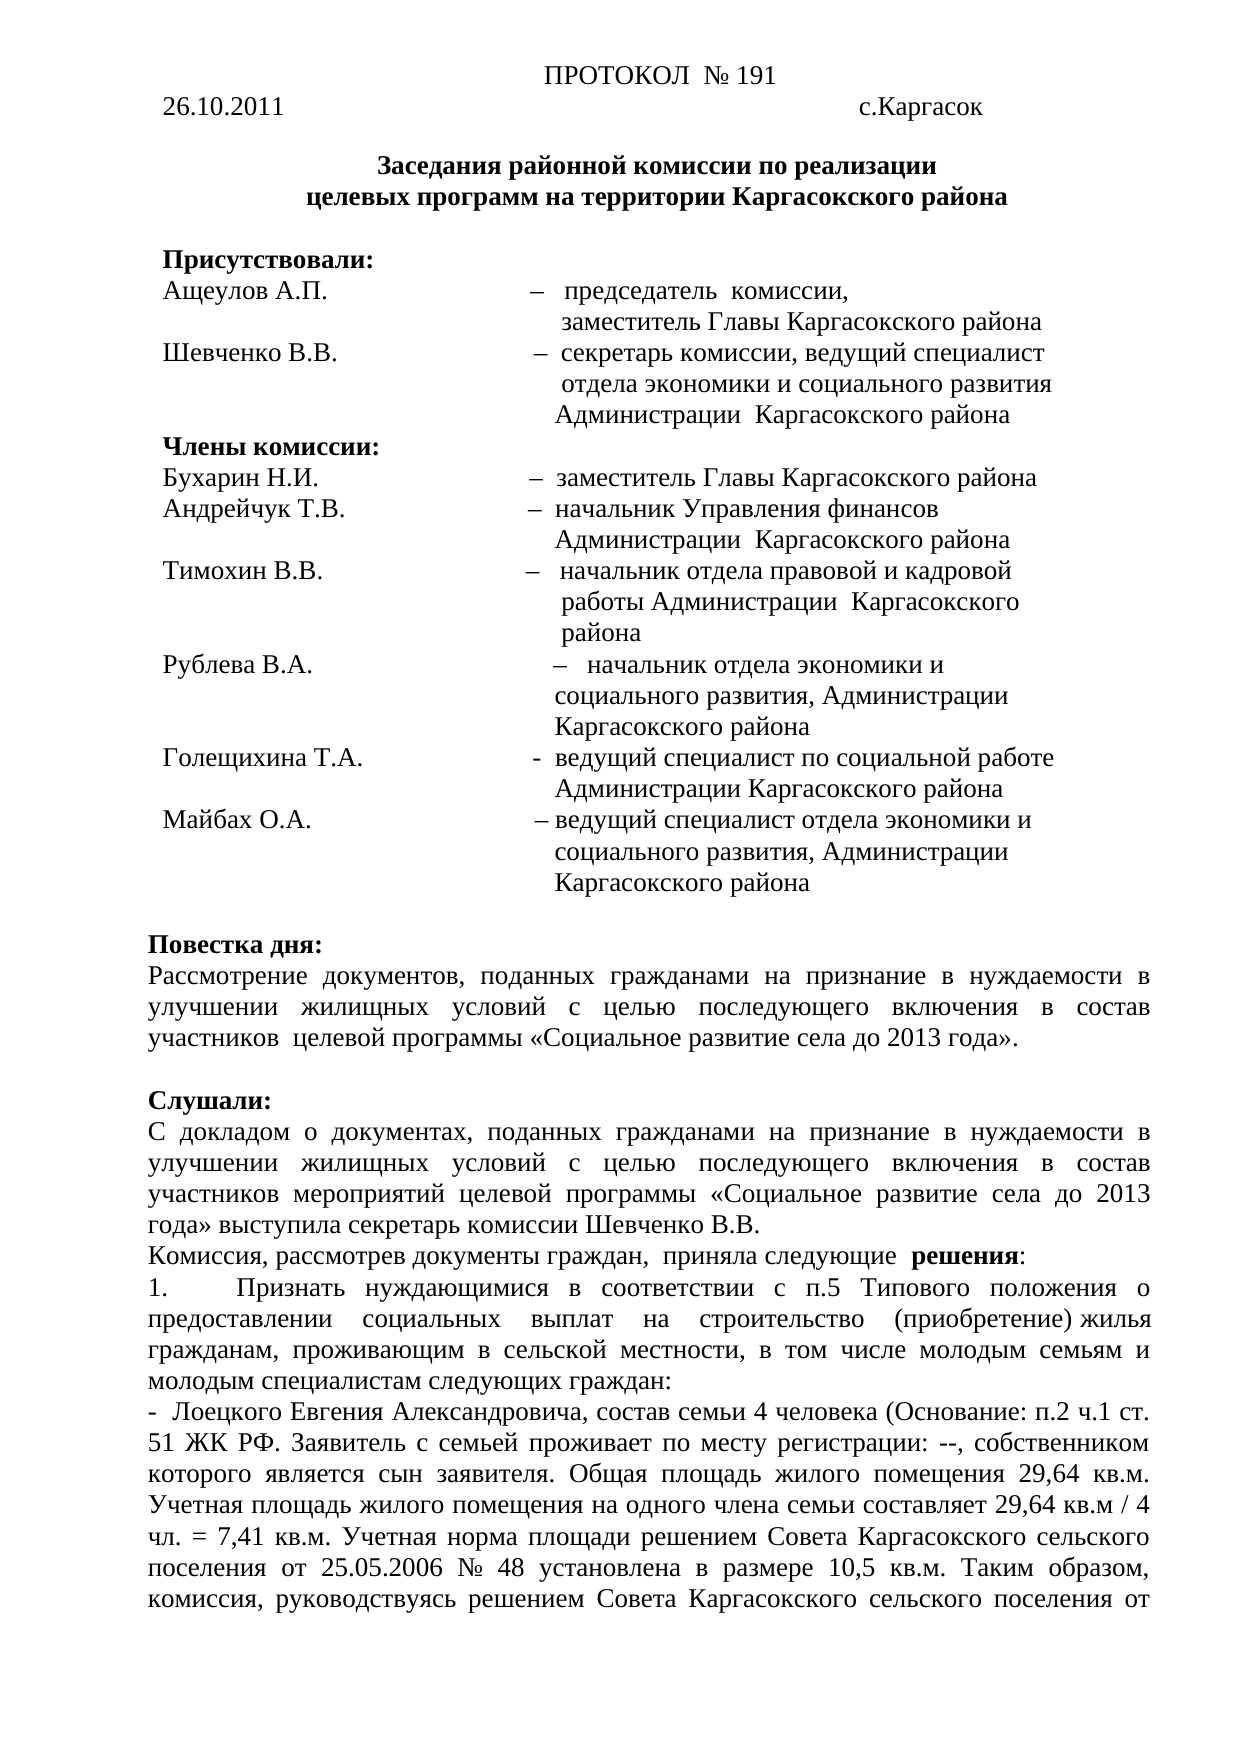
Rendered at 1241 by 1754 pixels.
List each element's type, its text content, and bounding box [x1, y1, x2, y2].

text 26.10.2011 с.Каргасок [162, 90, 1152, 121]
text социального развития, Администрации [162, 834, 1152, 866]
text целевых программ на территории Каргасокского района [162, 181, 1152, 212]
text ПРОТОКОЛ № 191 [162, 59, 1152, 90]
text Заседания районной комиссии по реализации [162, 149, 1152, 181]
text социального развития, Администрации [162, 679, 1152, 710]
text Голещихина Т.А. - ведущий специалист по социальной работе [162, 741, 1152, 772]
text работы Администрации Каргасокского [162, 585, 1152, 617]
text заместитель Главы Каргасокского района [162, 305, 1152, 336]
text Рассмотрение документов, поданных гражданами на признание в нуждаемости в улучшении жилищных условий с целью последующего включения в состав участников целевой программы «Социальное развитие села до 2013 года». [148, 959, 1152, 1053]
text Шевченко В.В. – секретарь комиссии, ведущий специалист [162, 336, 1152, 367]
text отдела экономики и социального развития [162, 367, 1152, 398]
text Каргасокского района [162, 710, 1152, 741]
text Администрации Каргасокского района [162, 398, 1152, 430]
text Майбах О.А. – ведущий специалист отдела экономики и [162, 803, 1152, 834]
text Бухарин Н.И. – заместитель Главы Каргасокского района [162, 461, 1152, 492]
text Повестка дня: [148, 928, 1152, 959]
text Члены комиссии: [162, 430, 1152, 461]
text Ащеулов А.П. – председатель комиссии, [162, 274, 1152, 305]
text С докладом о документах, поданных гражданами на признание в нуждаемости в улучшении жилищных условий с целью последующего включения в состав участников мероприятий целевой программы «Социальное развитие села до 2013 года» выступила секретарь комиссии Шевченко В.В. [148, 1115, 1152, 1239]
list Признать нуждающимися в соответствии с п.5 Типового положения о предоставлении социальных выплат на строительство (приобретение) жилья гражданам, проживающим в сельской местности, в том числе молодым семьям и молодым специалистам следующих граждан: [148, 1271, 1152, 1395]
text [148, 1395, 1152, 1613]
text Присутствовали: [162, 243, 1152, 274]
text Каргасокского района [162, 866, 1152, 897]
text Рублева В.А. – начальник отдела экономики и [162, 648, 1152, 679]
text района [162, 617, 1152, 648]
text Слушали: [148, 1084, 1152, 1115]
text Комиссия, рассмотрев документы граждан, приняла следующие решения: [148, 1239, 1152, 1271]
text Тимохин В.В. – начальник отдела правовой и кадровой [162, 554, 1152, 585]
text Администрации Каргасокского района [162, 772, 1152, 803]
text Администрации Каргасокского района [162, 523, 1152, 554]
text Андрейчук Т.В. – начальник Управления финансов [162, 492, 1152, 523]
